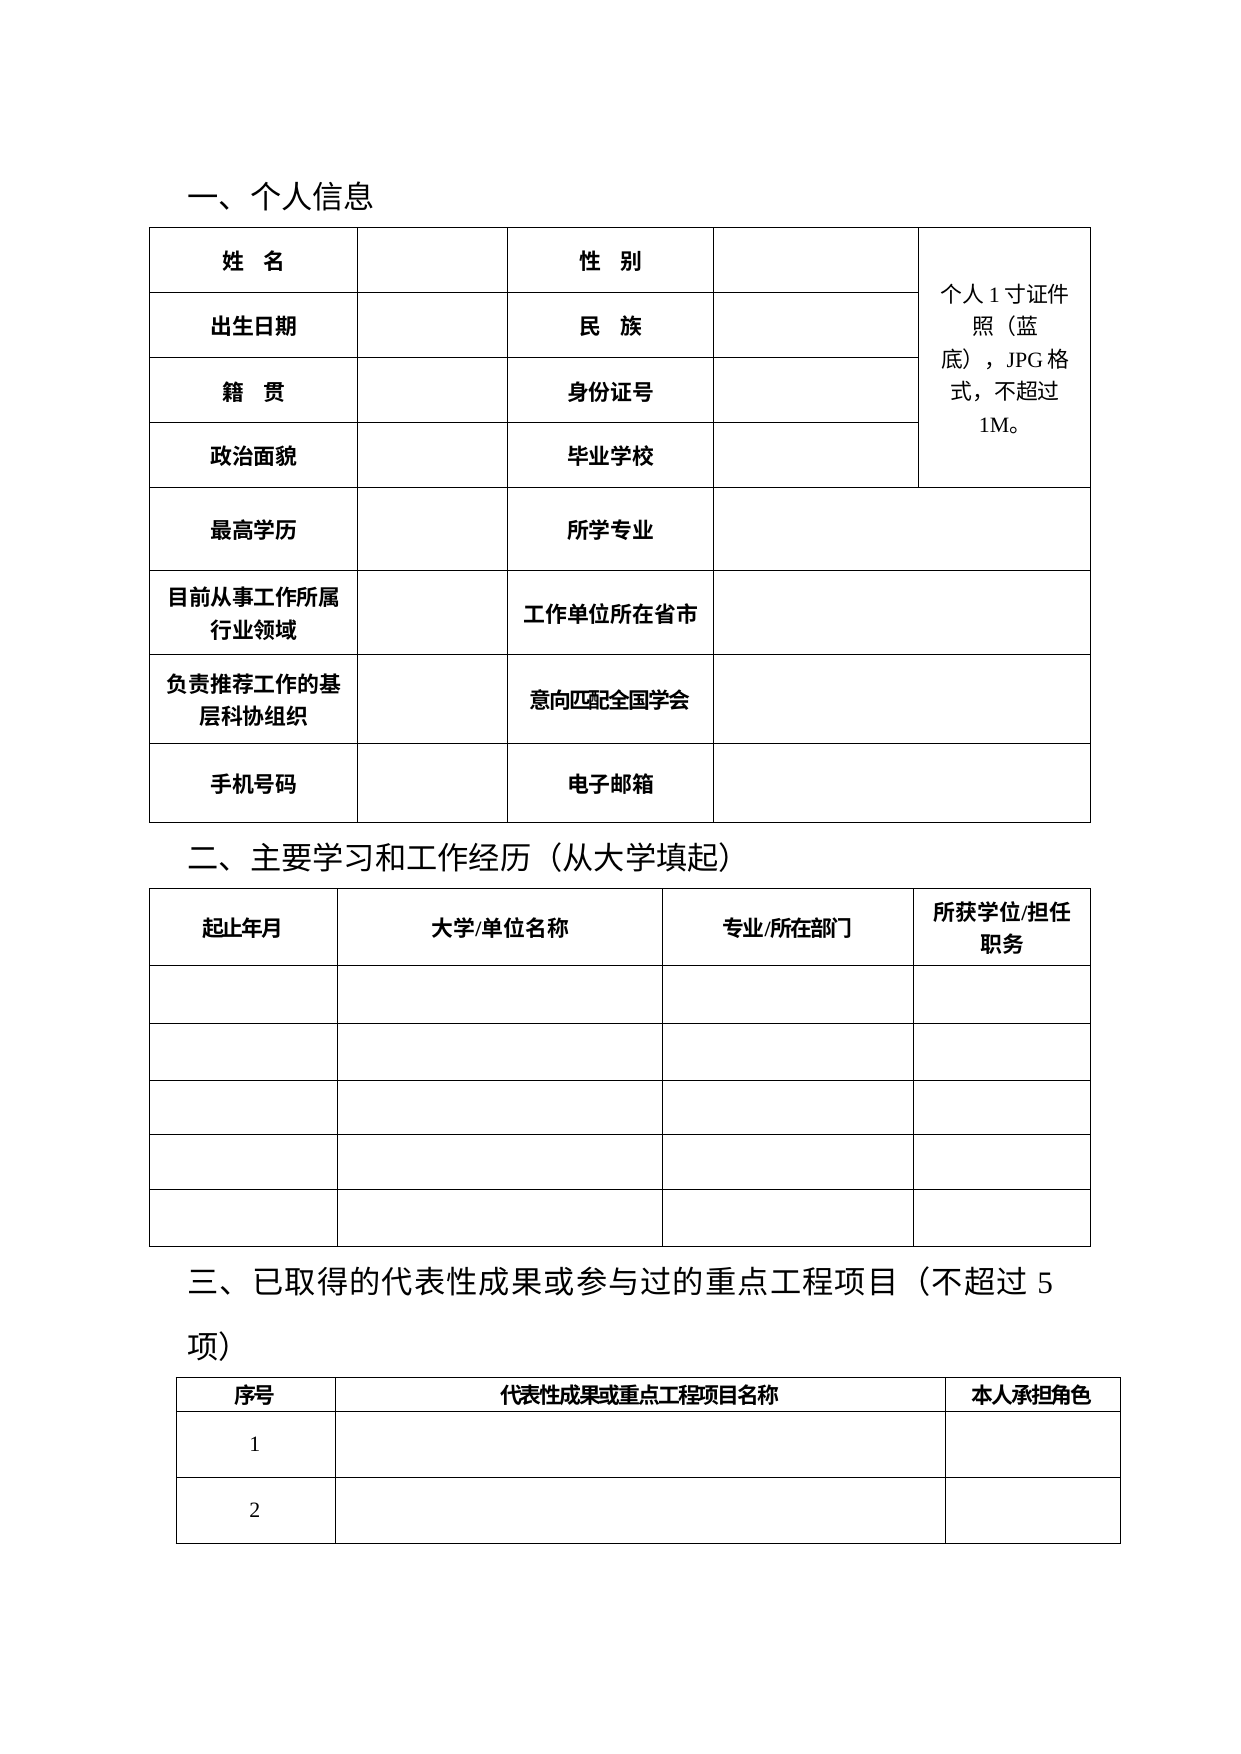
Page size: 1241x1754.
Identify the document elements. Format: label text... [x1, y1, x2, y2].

table_header [358, 228, 507, 292]
text 一、个人信息 [187, 162, 1053, 227]
table_cell 民 族 [508, 293, 713, 357]
table_cell [914, 966, 1090, 1023]
table_header 序号 [177, 1378, 335, 1411]
table_cell 出生日期 [150, 293, 357, 357]
table_cell 手机号码 [150, 744, 357, 822]
table_cell [336, 1478, 945, 1543]
table_header 个人1寸证件照（蓝底），JPG格式，不超过1M。 [919, 228, 1090, 487]
table_cell [358, 293, 507, 357]
table_cell 毕业学校 [508, 423, 713, 487]
table_cell [358, 655, 507, 743]
text 二、主要学习和工作经历（从大学填起） [187, 823, 1053, 888]
table_cell [338, 966, 662, 1023]
table_cell [714, 423, 918, 487]
table_cell 电子邮箱 [508, 744, 713, 822]
table_header 本人承担角色 [946, 1378, 1120, 1411]
table_cell [914, 1190, 1090, 1246]
table_cell 2 [177, 1478, 335, 1543]
table_cell [150, 1190, 337, 1246]
table_header [714, 228, 918, 292]
table_cell [663, 1024, 913, 1080]
table_cell 负责推荐工作的基层科协组织 [150, 655, 357, 743]
table_cell [714, 744, 1090, 822]
table_cell [338, 1024, 662, 1080]
table_cell [663, 1081, 913, 1134]
table_cell [338, 1135, 662, 1189]
table_cell [150, 966, 337, 1023]
table_cell [338, 1081, 662, 1134]
table_cell [358, 423, 507, 487]
table_cell [150, 1135, 337, 1189]
table_cell [914, 1024, 1090, 1080]
table_header 代表性成果或重点工程项目名称 [336, 1378, 945, 1411]
table_cell [714, 358, 918, 422]
table_cell [914, 1081, 1090, 1134]
table_header 姓 名 [150, 228, 357, 292]
table_cell [714, 293, 918, 357]
table_cell 身份证号 [508, 358, 713, 422]
table_cell [336, 1412, 945, 1477]
table_cell [946, 1478, 1120, 1543]
table_cell [663, 1135, 913, 1189]
table_cell [914, 1135, 1090, 1189]
table_cell [358, 571, 507, 654]
table_cell [338, 1190, 662, 1246]
table_cell [358, 744, 507, 822]
table_cell 工作单位所在省市 [508, 571, 713, 654]
table_cell [150, 1024, 337, 1080]
table_header 起止年月 [150, 889, 337, 965]
table_header 大学/单位名称 [338, 889, 662, 965]
table_cell 意向匹配全国学会 [508, 655, 713, 743]
table_cell [358, 488, 507, 570]
table_header 所获学位/担任职务 [914, 889, 1090, 965]
table_cell [946, 1412, 1120, 1477]
table_header 性 别 [508, 228, 713, 292]
table_cell 1 [177, 1412, 335, 1477]
table_cell 所学专业 [508, 488, 713, 570]
table_cell [663, 966, 913, 1023]
table_header 专业/所在部门 [663, 889, 913, 965]
table_cell [358, 358, 507, 422]
table_cell [714, 488, 1090, 570]
table_cell [714, 571, 1090, 654]
table_cell [663, 1190, 913, 1246]
table_cell 最高学历 [150, 488, 357, 570]
table_cell 籍 贯 [150, 358, 357, 422]
table_cell [150, 1081, 337, 1134]
table_cell 目前从事工作所属行业领域 [150, 571, 357, 654]
text 三、已取得的代表性成果或参与过的重点工程项目（不超过5项） [187, 1247, 1053, 1377]
table_cell [714, 655, 1090, 743]
table_cell 政治面貌 [150, 423, 357, 487]
